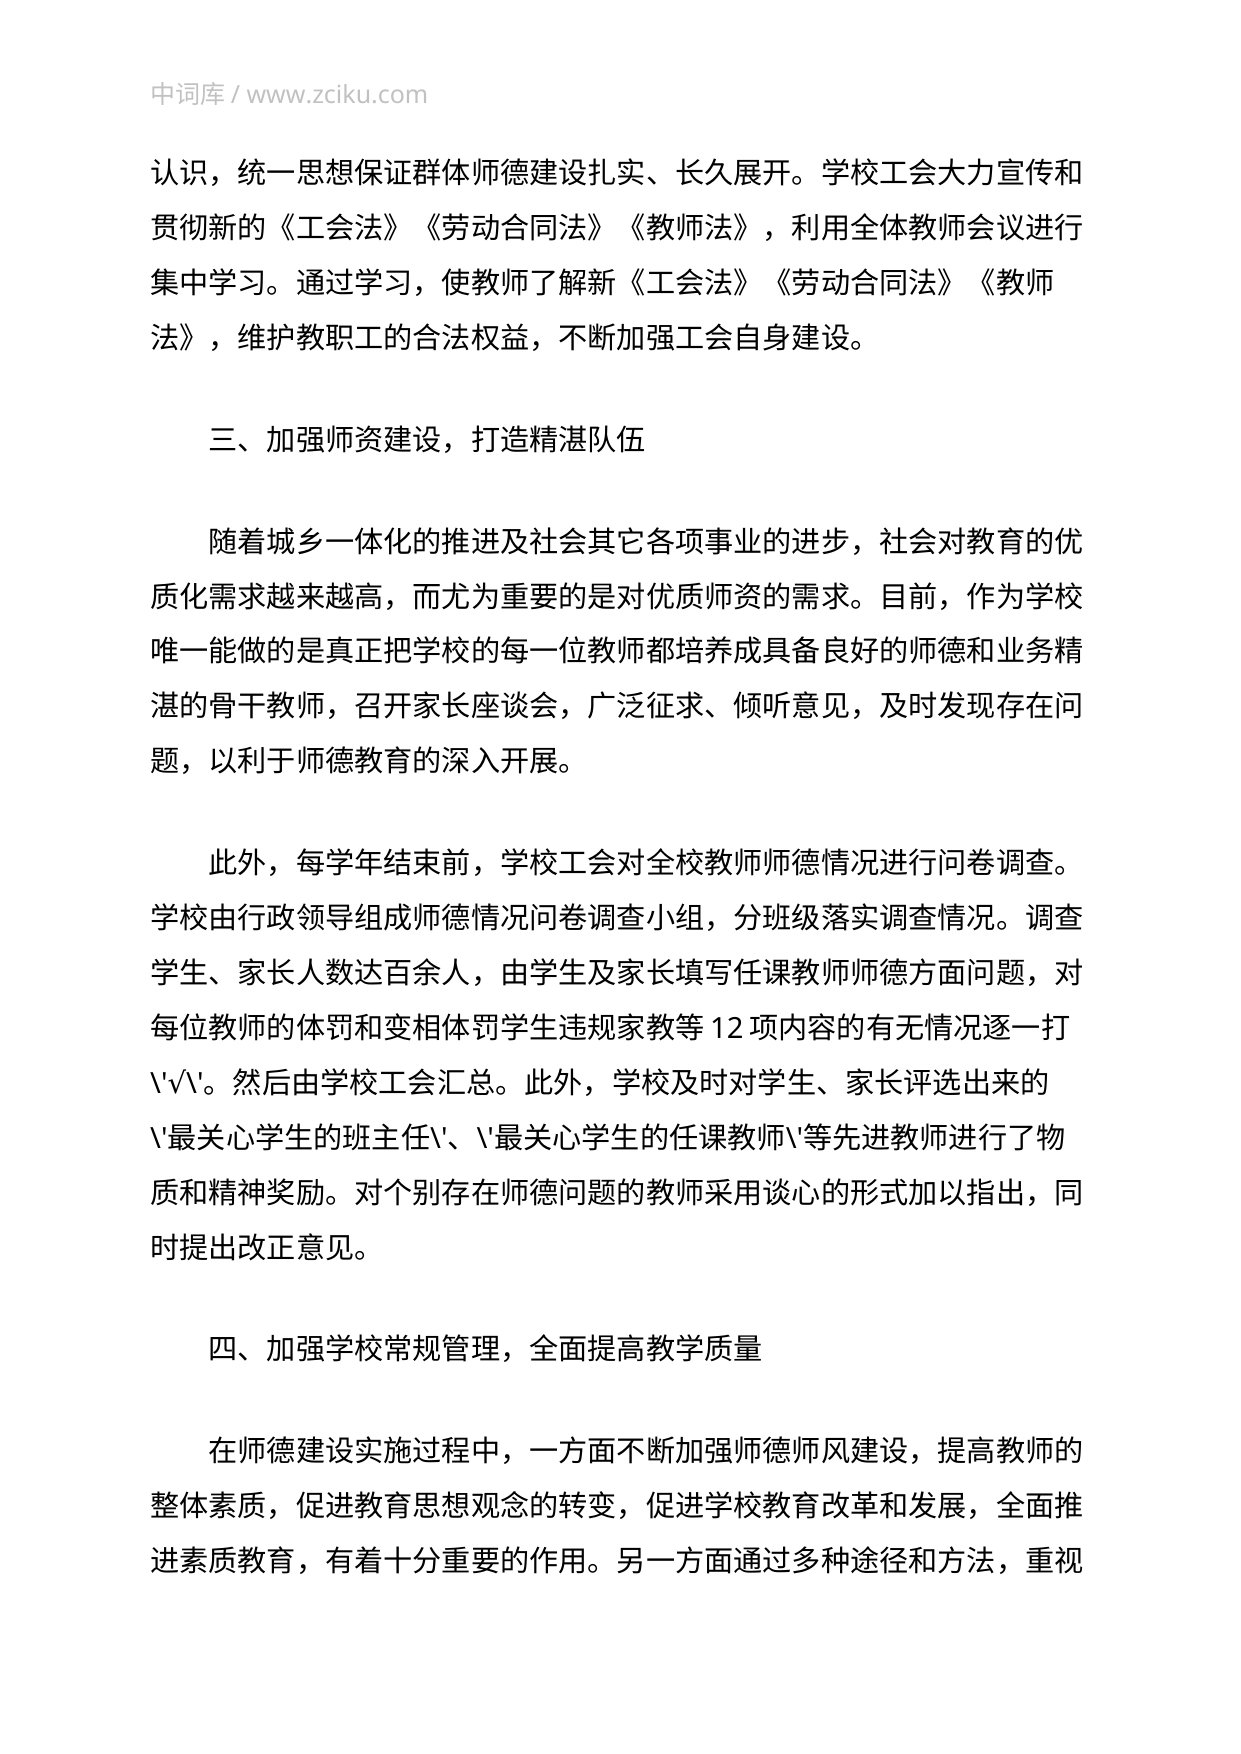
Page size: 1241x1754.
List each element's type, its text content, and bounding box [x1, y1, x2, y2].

text 随着城乡一体化的推进及社会其它各项事业的进步，社会对教育的优质化需求越来越高，而尤为重要的是对优质师资的需求。目前，作为学校唯一能做的是真正把学校的每一位教师都培养成具备良好的师德和业务精湛的骨干教师，召开家长座谈会，广泛征求、倾听意见，及时发现存在问题，以利于师德教育的深入开展。 [150, 518, 1090, 780]
text 四、加强学校常规管理，全面提高教学质量 [150, 1326, 1090, 1368]
text 三、加强师资建设，打造精湛队伍 [150, 416, 1090, 459]
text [150, 1428, 1090, 1580]
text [150, 150, 1090, 357]
text 此外，每学年结束前，学校工会对全校教师师德情况进行问卷调查。学校由行政领导组成师德情况问卷调查小组，分班级落实调查情况。调查学生、家长人数达百余人，由学生及家长填写任课教师师德方面问题，对每位教师的体罚和变相体罚学生违规家教等12项内容的有无情况逐一打\'√\'。然后由学校工会汇总。此外，学校及时对学生、家长评选出来的\'最关心学生的班主任\'、\'最关心学生的任课教师\'等先进教师进行了物质和精神奖励。对个别存在师德问题的教师采用谈心的形式加以指出，同时提出改正意见。 [150, 839, 1090, 1266]
